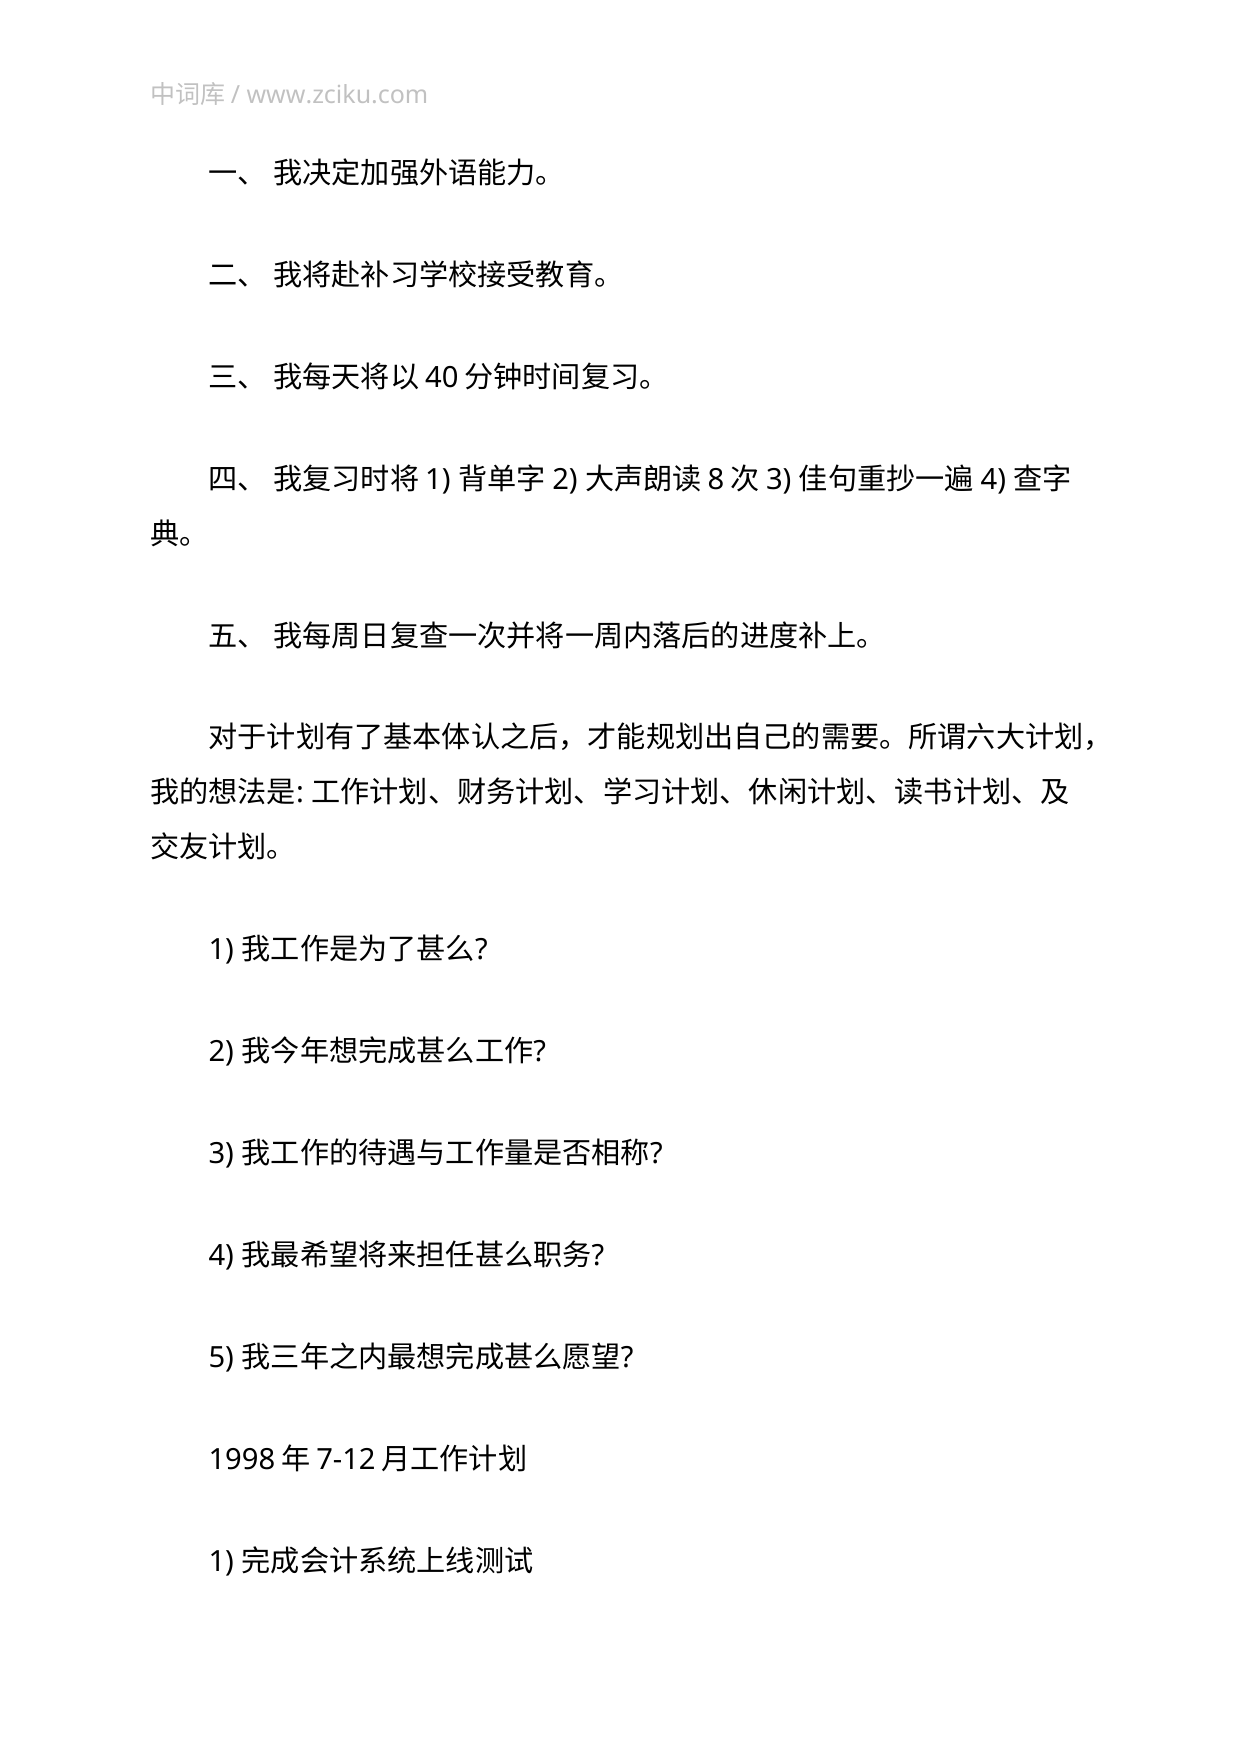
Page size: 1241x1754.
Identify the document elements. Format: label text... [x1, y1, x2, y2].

text 四、 我复习时将1) 背单字 2) 大声朗读8次 3) 佳句重抄一遍 4) 查字典。 [150, 456, 1090, 553]
text 对于计划有了基本体认之后，才能规划出自己的需要。所谓六大计划，我的想法是: 工作计划、财务计划、学习计划、休闲计划、读书计划、及交友计划。 [150, 714, 1090, 866]
text 2) 我今年想完成甚么工作? [150, 1028, 1090, 1070]
text 1) 我工作是为了甚么? [150, 926, 1090, 968]
text 二、 我将赴补习学校接受教育。 [150, 252, 1090, 294]
text 一、 我决定加强外语能力。 [150, 150, 1090, 192]
text 3) 我工作的待遇与工作量是否相称? [150, 1130, 1090, 1172]
text 三、 我每天将以40分钟时间复习。 [150, 353, 1090, 396]
text 5) 我三年之内最想完成甚么愿望? [150, 1334, 1090, 1376]
text 五、 我每周日复查一次并将一周内落后的进度补上。 [150, 612, 1090, 654]
text 1) 完成会计系统上线测试 [150, 1538, 1090, 1580]
text 4) 我最希望将来担任甚么职务? [150, 1232, 1090, 1274]
text 1998年7-12月工作计划 [150, 1436, 1090, 1478]
